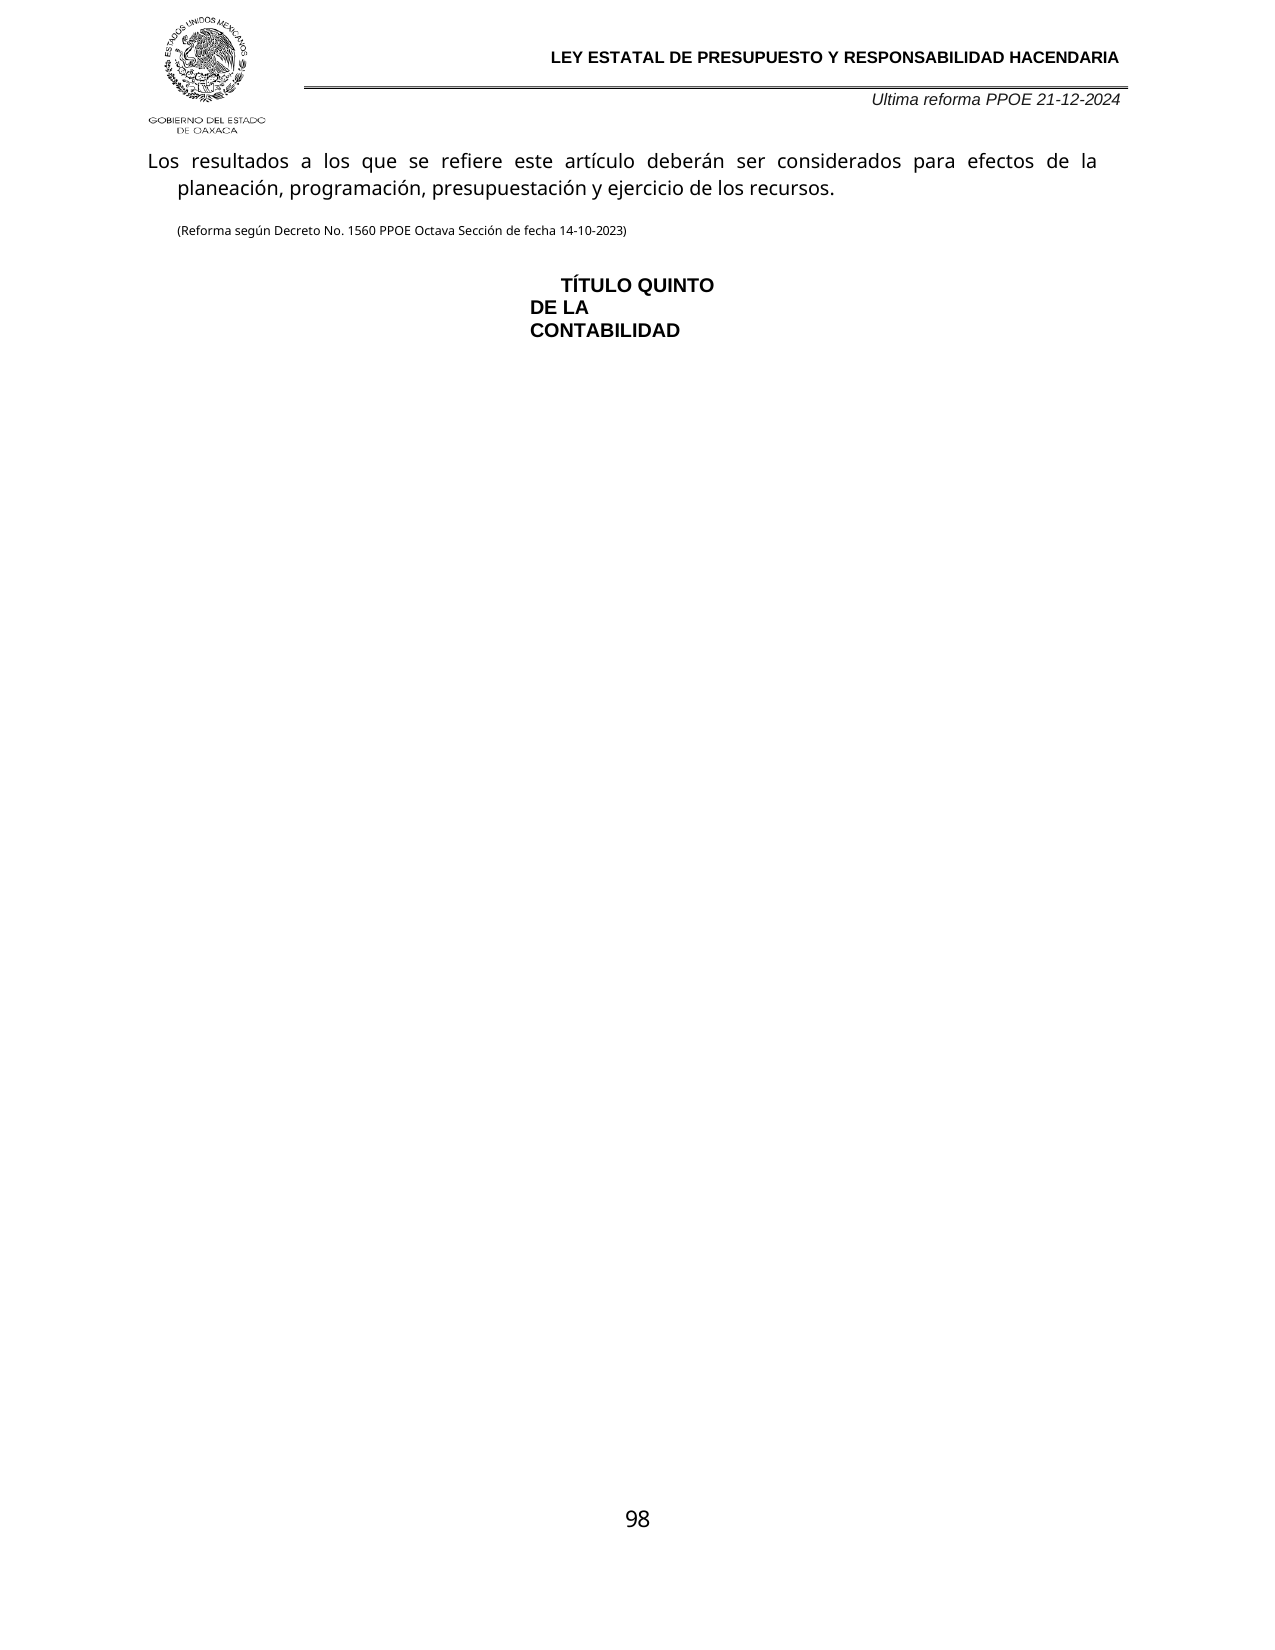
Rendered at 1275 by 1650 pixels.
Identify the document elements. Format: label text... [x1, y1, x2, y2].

picture [148, 16, 266, 134]
text (Reforma según Decreto No. 1560 PPOE Octava Sección de fecha 14-10-2023) [177, 222, 1113, 239]
text Los resultados a los que se refiere este artículo deberán ser considerados para efectos de la planeación, programación, presupuestación y ejercicio de los recursos. [147, 148, 1098, 201]
text TÍTULO QUINTO DE LA CONTABILIDAD [530, 273, 745, 342]
